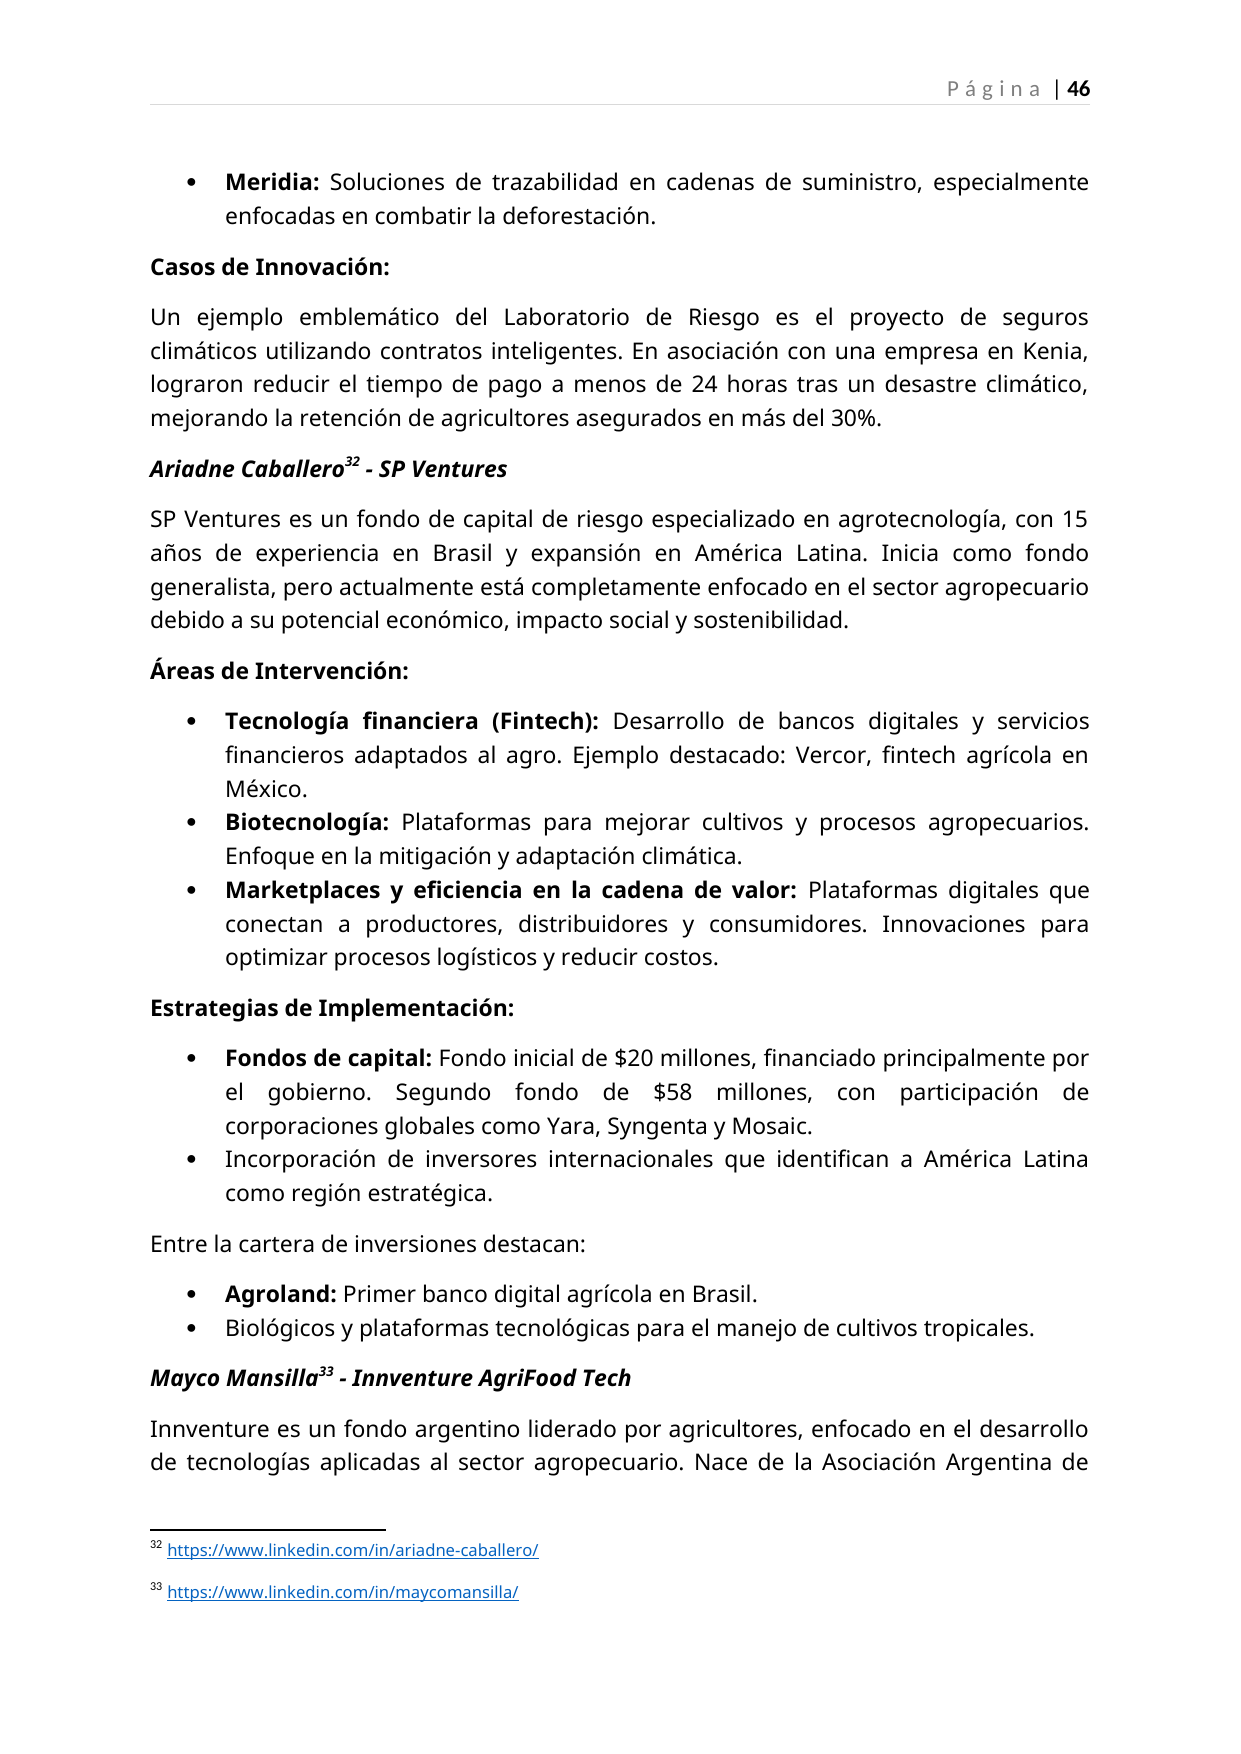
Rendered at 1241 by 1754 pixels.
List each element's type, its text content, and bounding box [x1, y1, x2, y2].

text Mayco Mansilla - Innventure AgriFood Tech [150, 1362, 1090, 1393]
list Meridia: Soluciones de trazabilidad en cadenas de suministro, especialmente enfocadas en combatir la deforestación. [187, 166, 1090, 231]
text Un ejemplo emblemático del Laboratorio de Riesgo es el proyecto de seguros climáticos utilizando contratos inteligentes. En asociación con una empresa en Kenia, lograron reducir el tiempo de pago a menos de 24 horas tras un desastre climático, mejorando la retención de agricultores asegurados en más del 30%. [150, 301, 1090, 433]
list Agroland: Primer banco digital agrícola en Brasil. [187, 1278, 1090, 1309]
list Marketplaces y eficiencia en la cadena de valor: Plataformas digitales que conectan a productores, distribuidores y consumidores. Innovaciones para optimizar procesos logísticos y reducir costos. [187, 874, 1090, 972]
list Biotecnología: Plataformas para mejorar cultivos y procesos agropecuarios. Enfoque en la mitigación y adaptación climática. [187, 806, 1090, 871]
text Áreas de Intervención: [150, 654, 1090, 686]
text Entre la cartera de inversiones destacan: [150, 1227, 1090, 1259]
list Biológicos y plataformas tecnológicas para el manejo de cultivos tropicales. [187, 1312, 1090, 1343]
list Tecnología financiera (Fintech): Desarrollo de bancos digitales y servicios financieros adaptados al agro. Ejemplo destacado: Vercor, fintech agrícola en México. [187, 705, 1090, 804]
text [150, 1412, 1090, 1477]
text Casos de Innovación: [150, 250, 1090, 282]
list Incorporación de inversores internacionales que identifican a América Latina como región estratégica. [187, 1143, 1090, 1208]
text SP Ventures es un fondo de capital de riesgo especializado en agrotecnología, con 15 años de experiencia en Brasil y expansión en América Latina. Inicia como fondo generalista, pero actualmente está completamente enfocado en el sector agropecuario debido a su potencial económico, impacto social y sostenibilidad. [150, 503, 1090, 635]
text Estrategias de Implementación: [150, 992, 1090, 1023]
text Ariadne Caballero - SP Ventures [150, 452, 1090, 484]
list Fondos de capital: Fondo inicial de $20 millones, financiado principalmente por el gobierno. Segundo fondo de $58 millones, con participación de corporaciones globales como Yara, Syngenta y Mosaic. [187, 1042, 1090, 1141]
